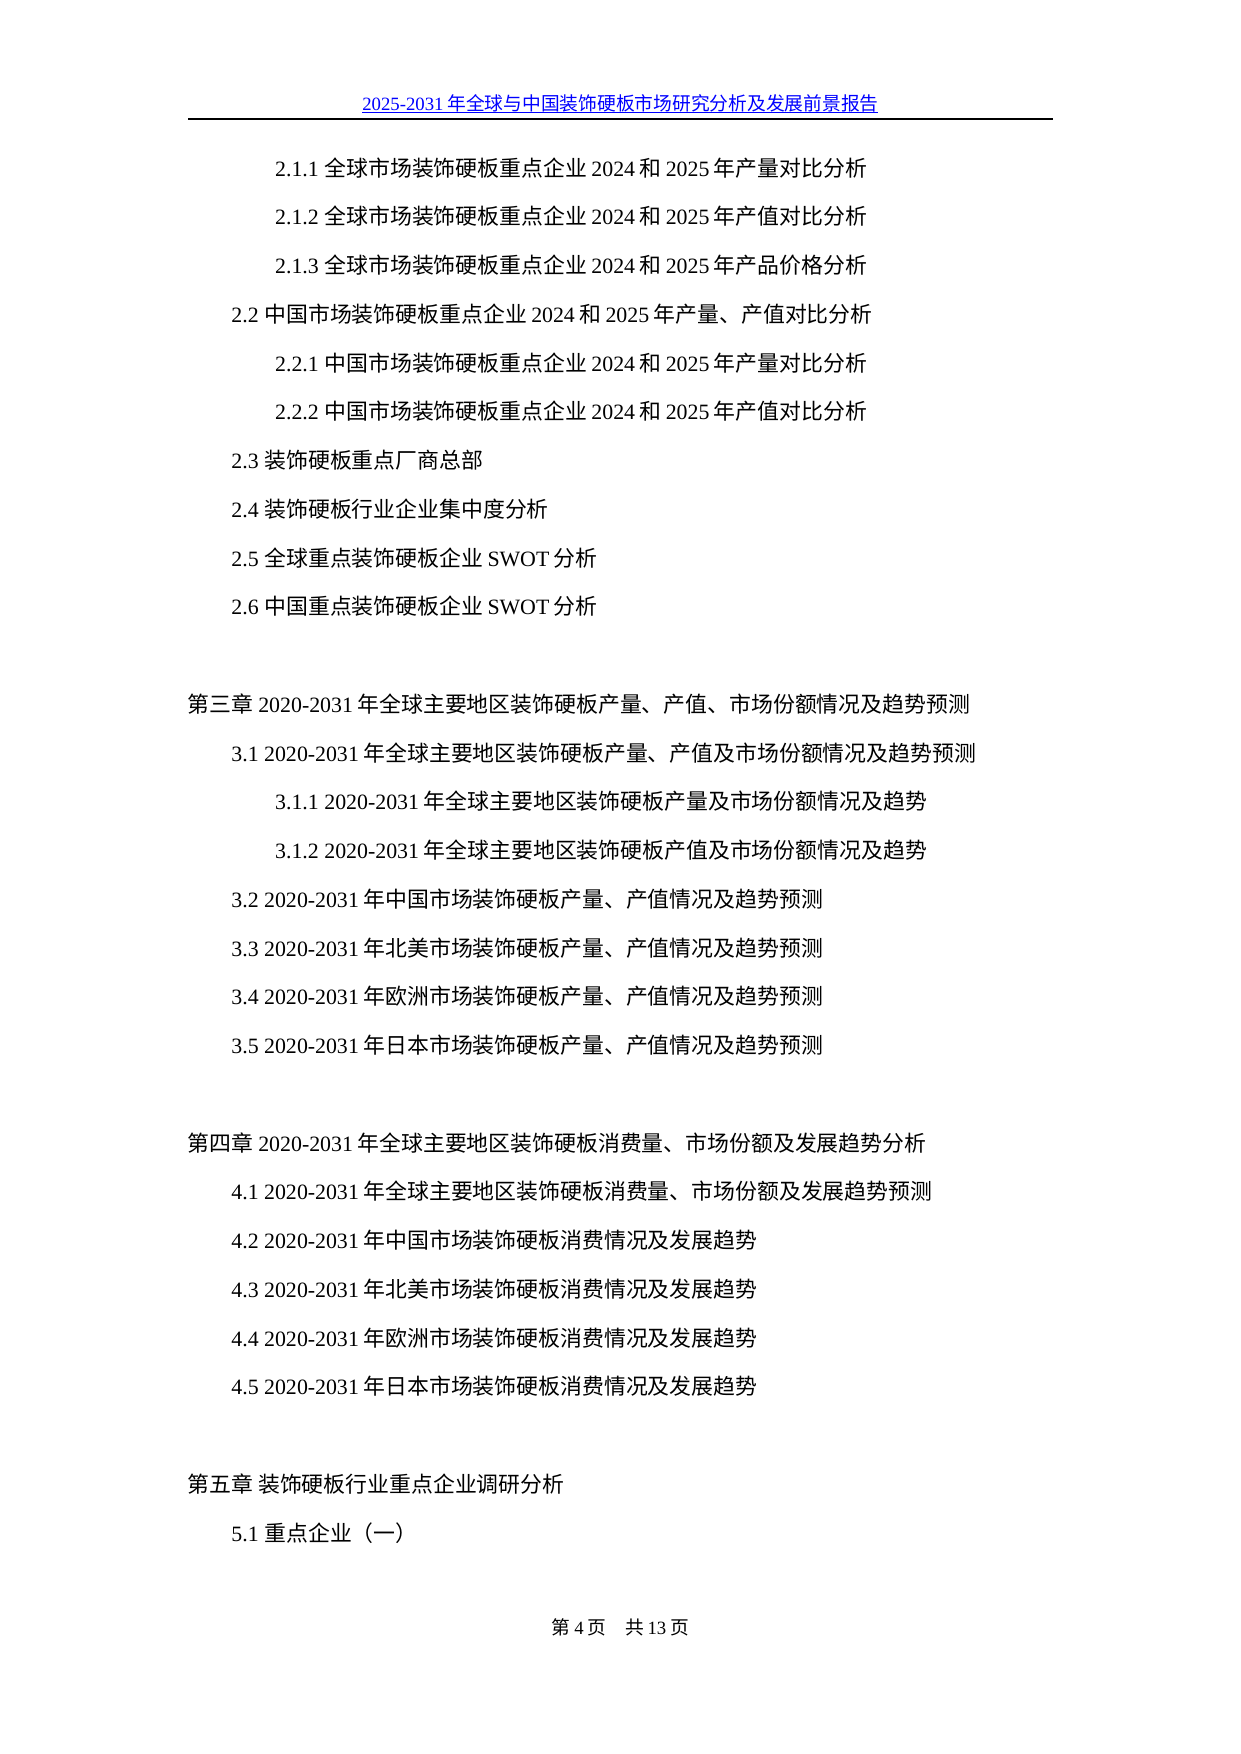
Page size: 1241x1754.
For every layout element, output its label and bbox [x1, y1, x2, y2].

text [187, 150, 1053, 1548]
